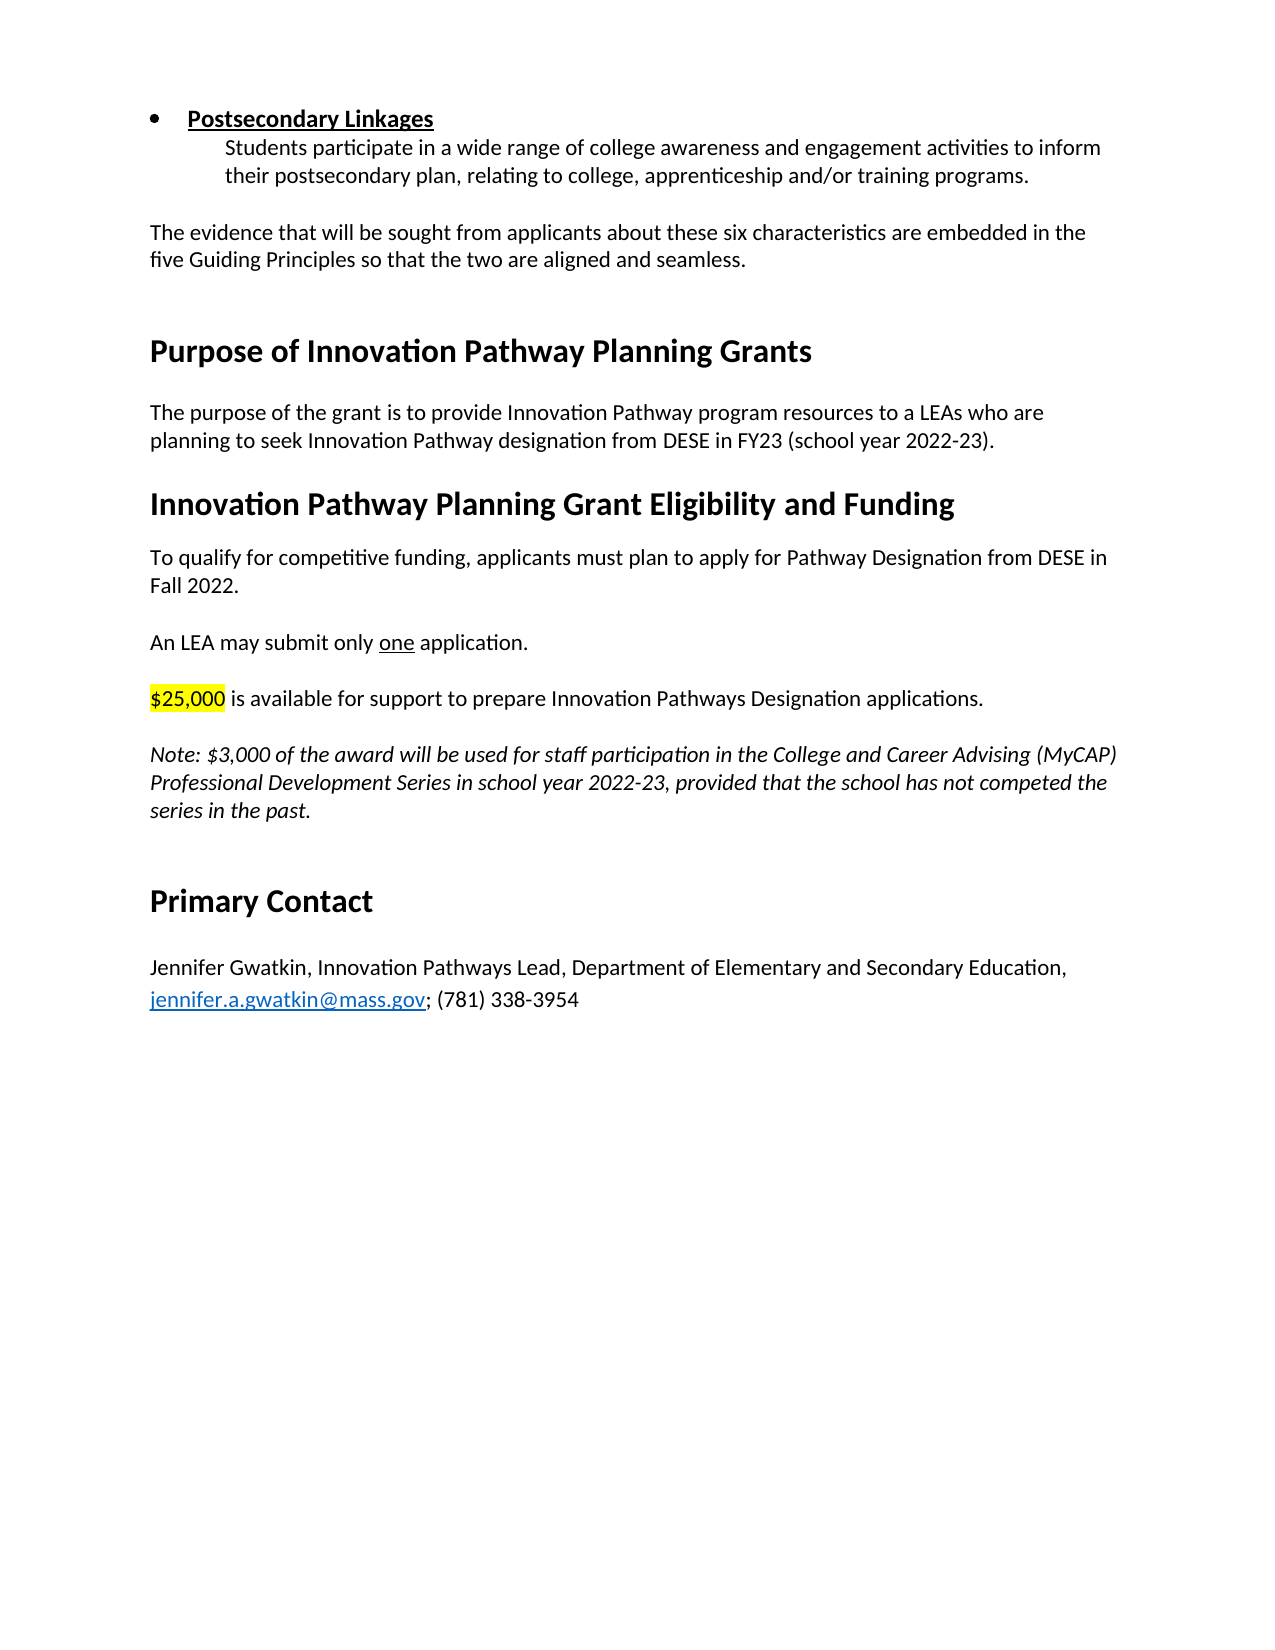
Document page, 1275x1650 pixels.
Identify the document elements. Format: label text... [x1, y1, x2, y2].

text An LEA may submit only one application. [150, 628, 1125, 656]
text Jennifer Gwatkin, Innovation Pathways Lead, Department of Elementary and Secondary Education, jennifer.a.gwatkin@mass.gov; (781) 338-3954 [150, 921, 1125, 1013]
text Purpose of Innovation Pathway Planning Grants [150, 330, 1125, 370]
text Students participate in a wide range of college awareness and engagement activities to inform their postsecondary plan, relating to college, apprenticeship and/or training programs. [225, 133, 1125, 189]
text Note: $3,000 of the award will be used for staff participation in the College and Career Advising (MyCAP) Professional Development Series in school year 2022-23, provided that the school has not competed the series in the past. [150, 740, 1125, 824]
text $25,000 is available for support to prepare Innovation Pathways Designation applications. [225, 684, 1125, 712]
text Primary Contact [150, 880, 1125, 921]
text Innovation Pathway Planning Grant Eligibility and Funding [150, 482, 1125, 523]
text To qualify for competitive funding, applicants must plan to apply for Pathway Designation from DESE in Fall 2022. [150, 543, 1125, 599]
list Postsecondary Linkages [150, 103, 1125, 133]
text The evidence that will be sought from applicants about these six characteristics are embedded in the five Guiding Principles so that the two are aligned and seamless. [150, 218, 1125, 274]
text The purpose of the grant is to provide Innovation Pathway program resources to a LEAs who are planning to seek Innovation Pathway designation from DESE in FY23 (school year 2022-23). [150, 398, 1125, 454]
